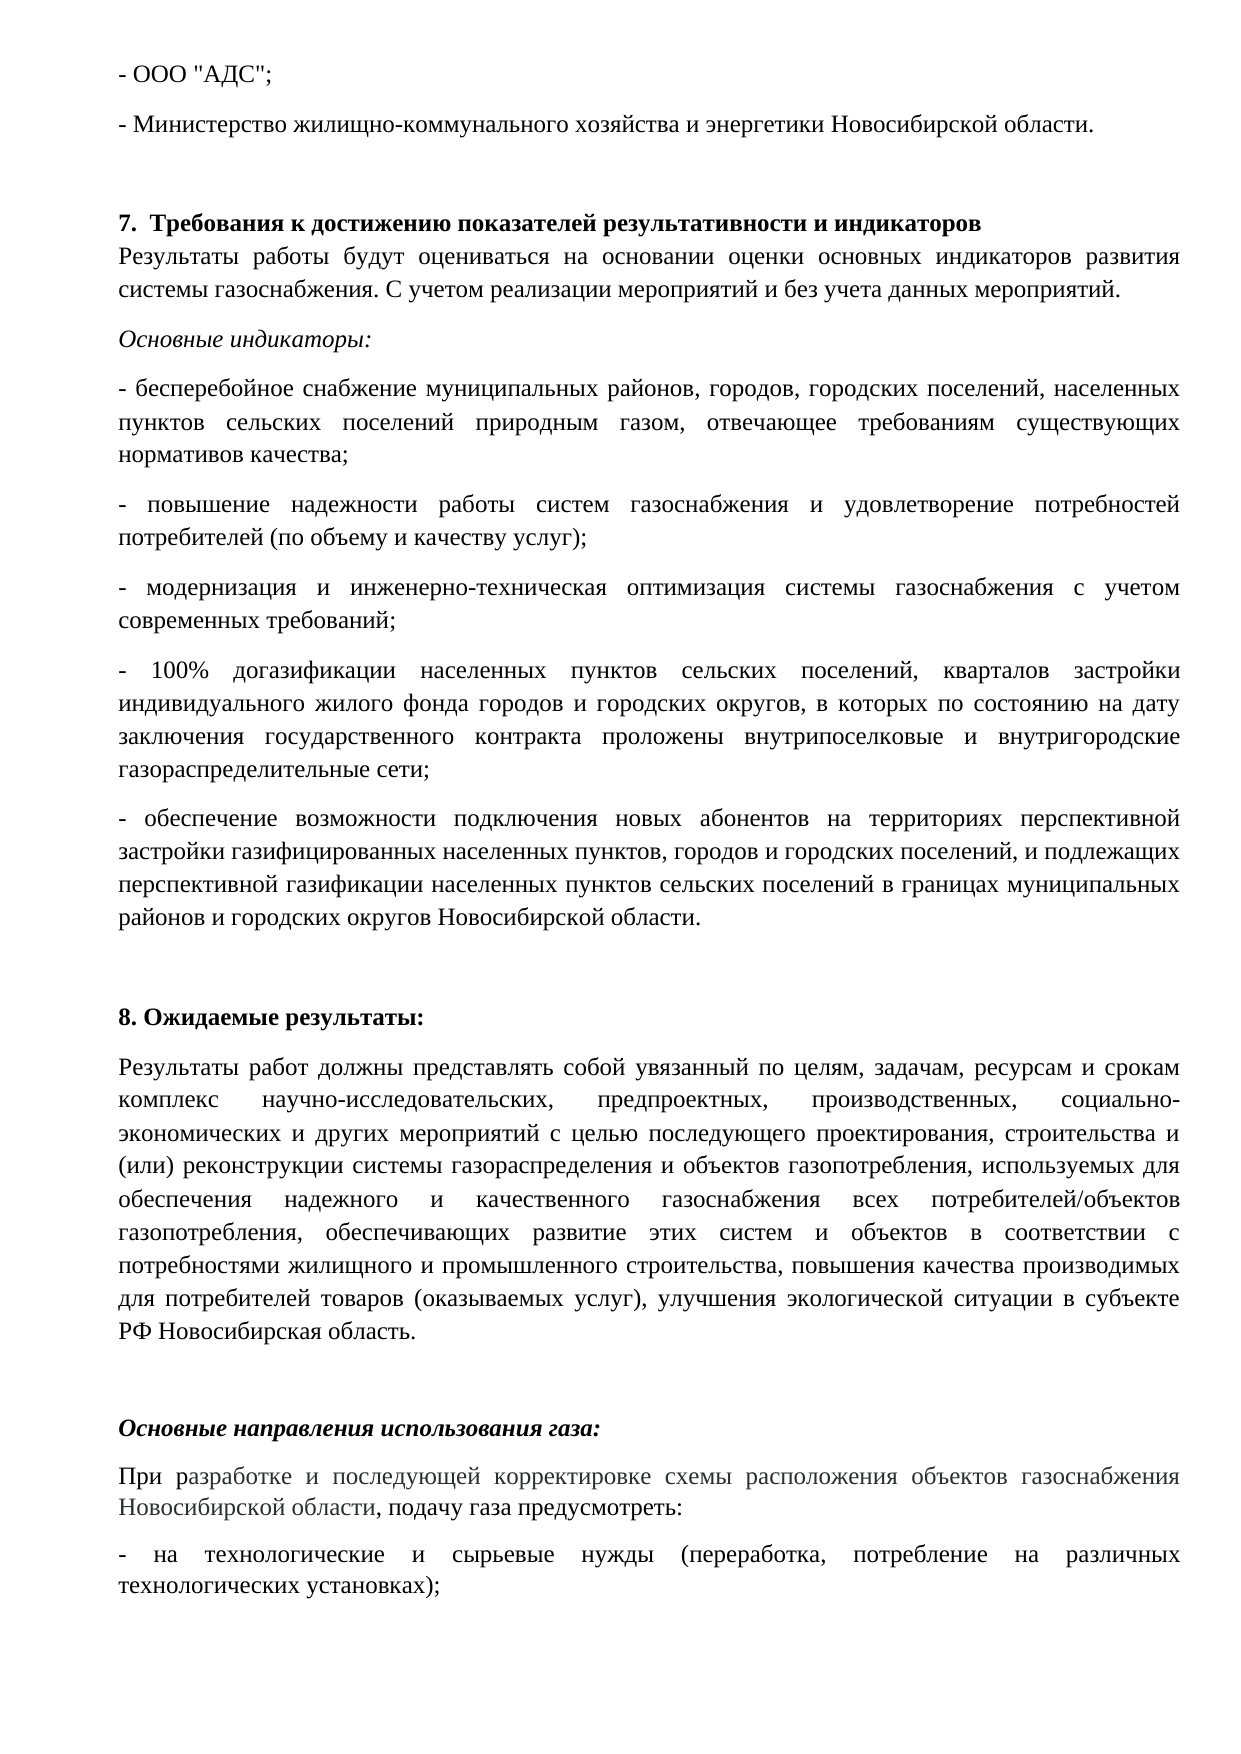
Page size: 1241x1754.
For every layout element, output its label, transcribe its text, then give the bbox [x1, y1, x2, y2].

text При разработке и последующей корректировке схемы расположения объектов газоснабжения Новосибирской области, подачу газа предусмотреть: [118, 1461, 1181, 1521]
text Основные индикаторы: [118, 324, 1181, 353]
text - обеспечение возможности подключения новых абонентов на территориях перспективной застройки газифицированных населенных пунктов, городов и городских поселений, и подлежащих перспективной газификации населенных пунктов сельских поселений в границах муниципальных районов и городских округов Новосибирской области. [118, 803, 1181, 931]
text - повышение надежности работы систем газоснабжения и удовлетворение потребностей потребителей (по объему и качеству услуг); [118, 489, 1181, 551]
text - Министерство жилищно-коммунального хозяйства и энергетики Новосибирской области. [118, 109, 1181, 137]
text Результаты работы будут оцениваться на основании оценки основных индикаторов развития системы газоснабжения. С учетом реализации мероприятий и без учета данных мероприятий. [118, 241, 1181, 303]
text - бесперебойное снабжение муниципальных районов, городов, городских поселений, населенных пунктов сельских поселений природным газом, отвечающее требованиям существующих нормативов качества; [118, 373, 1181, 468]
text - 100% догазификации населенных пунктов сельских поселений, кварталов застройки индивидуального жилого фонда городов и городских округов, в которых по состоянию на дату заключения государственного контракта проложены внутрипоселковые и внутригородские газораспределительные сети; [118, 655, 1181, 782]
text Результаты работ должны представлять собой увязанный по целям, задачам, ресурсам и срокам комплекс научно-исследовательских, предпроектных, производственных, социально-экономических и других мероприятий с целью последующего проектирования, строительства и (или) реконструкции системы газораспределения и объектов газопотребления, используемых для обеспечения надежного и качественного газоснабжения всех потребителей/объектов газопотребления, обеспечивающих развитие этих систем и объектов в соответствии с потребностями жилищного и промышленного строительства, повышения качества производимых для потребителей товаров (оказываемых услуг), улучшения экологической ситуации в субъекте РФ Новосибирская область. [118, 1052, 1181, 1344]
text 8. Ожидаемые результаты: [118, 1002, 1181, 1031]
text - ООО "АДС"; [118, 59, 1181, 88]
list Требования к достижению показателей результативности и индикаторов [118, 208, 1181, 237]
text Основные направления использования газа: [118, 1413, 1181, 1442]
text - модернизация и инженерно-техническая оптимизация системы газоснабжения с учетом современных требований; [118, 572, 1181, 634]
text - на технологические и сырьевые нужды (переработка, потребление на различных технологических установках); [118, 1539, 1181, 1599]
